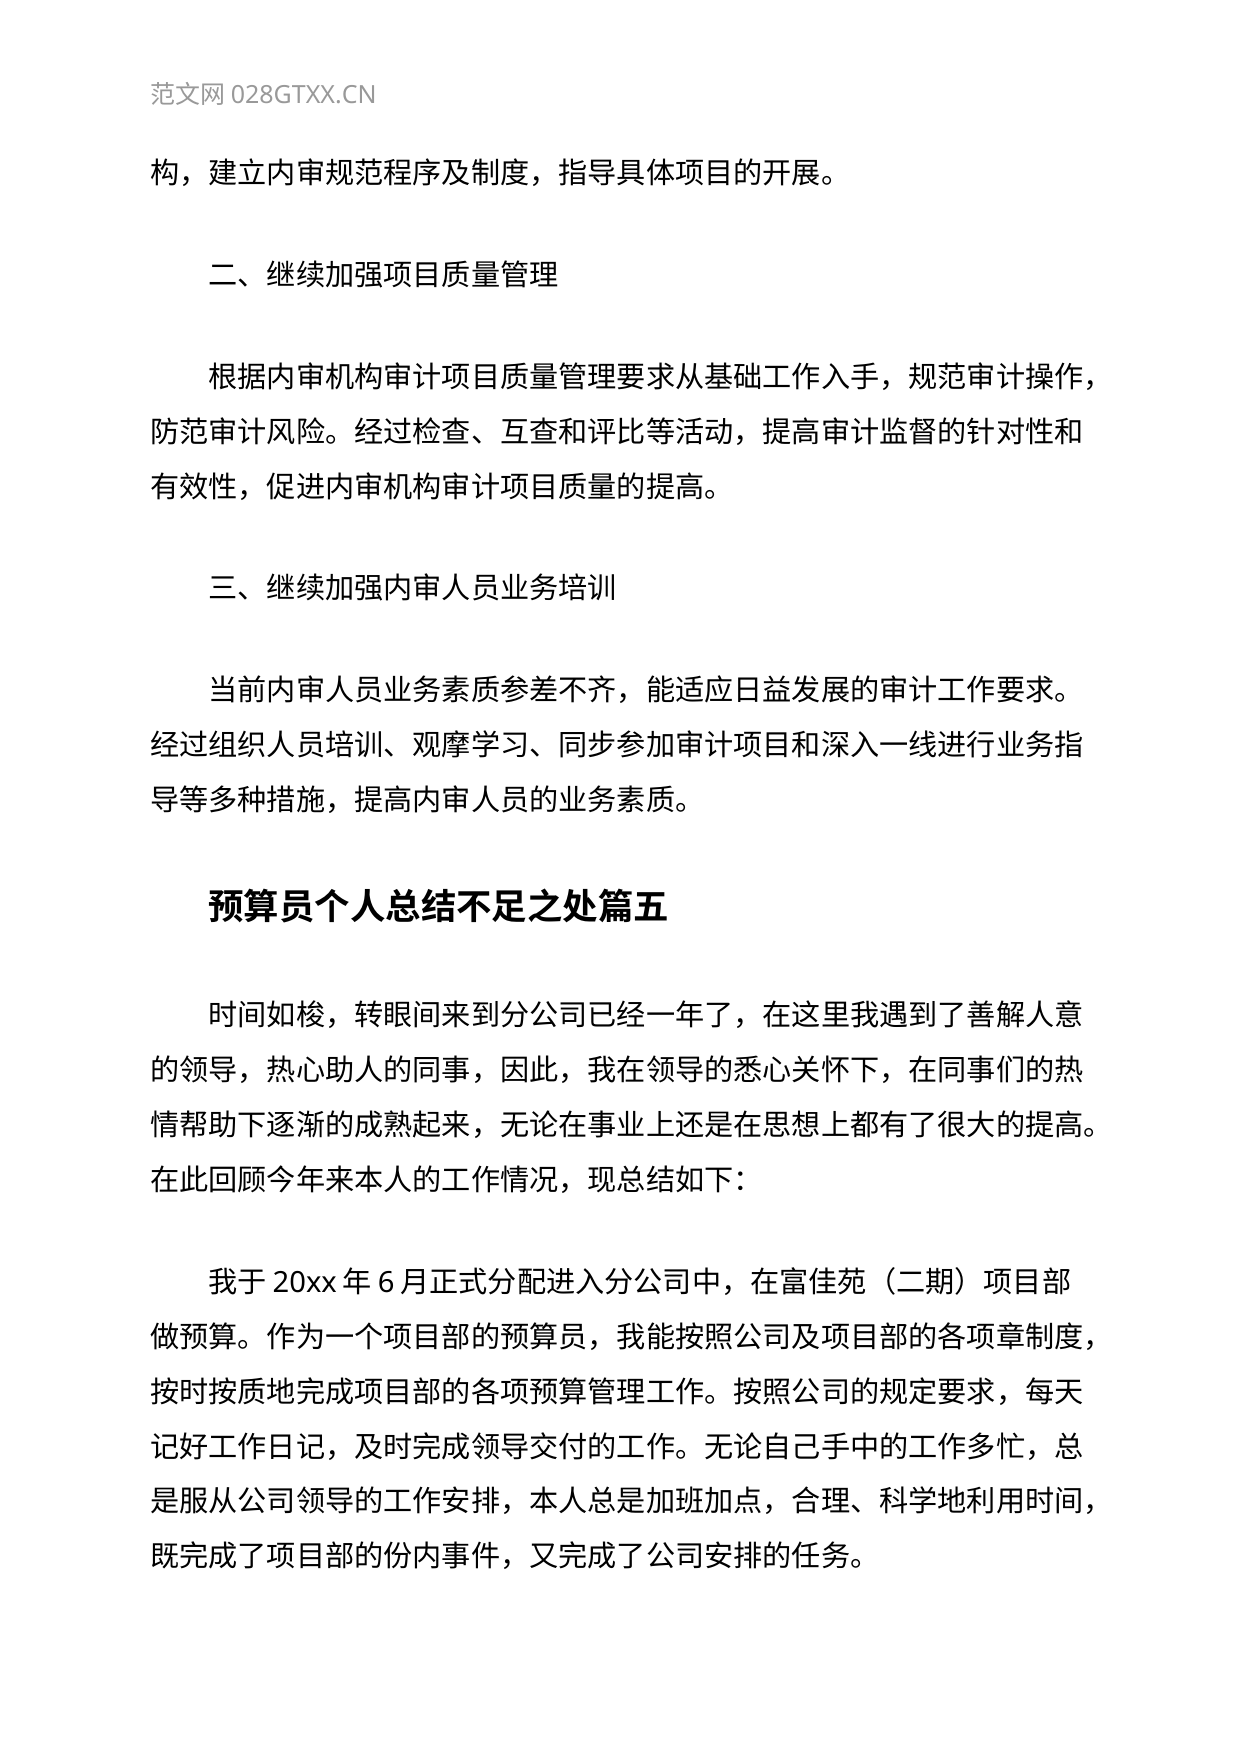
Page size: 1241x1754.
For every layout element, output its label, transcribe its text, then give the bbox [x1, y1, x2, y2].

text 时间如梭，转眼间来到分公司已经一年了，在这里我遇到了善解人意的领导，热心助人的同事，因此，我在领导的悉心关怀下，在同事们的热情帮助下逐渐的成熟起来，无论在事业上还是在思想上都有了很大的提高。在此回顾今年来本人的工作情况，现总结如下： [150, 992, 1090, 1199]
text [150, 150, 1090, 192]
text 三、继续加强内审人员业务培训 [150, 565, 1090, 607]
text 当前内审人员业务素质参差不齐，能适应日益发展的审计工作要求。经过组织人员培训、观摩学习、同步参加审计项目和深入一线进行业务指导等多种措施，提高内审人员的业务素质。 [150, 667, 1090, 819]
text 根据内审机构审计项目质量管理要求从基础工作入手，规范审计操作，防范审计风险。经过检查、互查和评比等活动，提高审计监督的针对性和有效性，促进内审机构审计项目质量的提高。 [150, 353, 1090, 506]
text 我于20xx年6月正式分配进入分公司中，在富佳苑（二期）项目部做预算。作为一个项目部的预算员，我能按照公司及项目部的各项章制度，按时按质地完成项目部的各项预算管理工作。按照公司的规定要求，每天记好工作日记，及时完成领导交付的工作。无论自己手中的工作多忙，总是服从公司领导的工作安排，本人总是加班加点，合理、科学地利用时间，既完成了项目部的份内事件，又完成了公司安排的任务。 [150, 1258, 1090, 1575]
text 预算员个人总结不足之处篇五 [150, 878, 1090, 930]
text 二、继续加强项目质量管理 [150, 252, 1090, 294]
